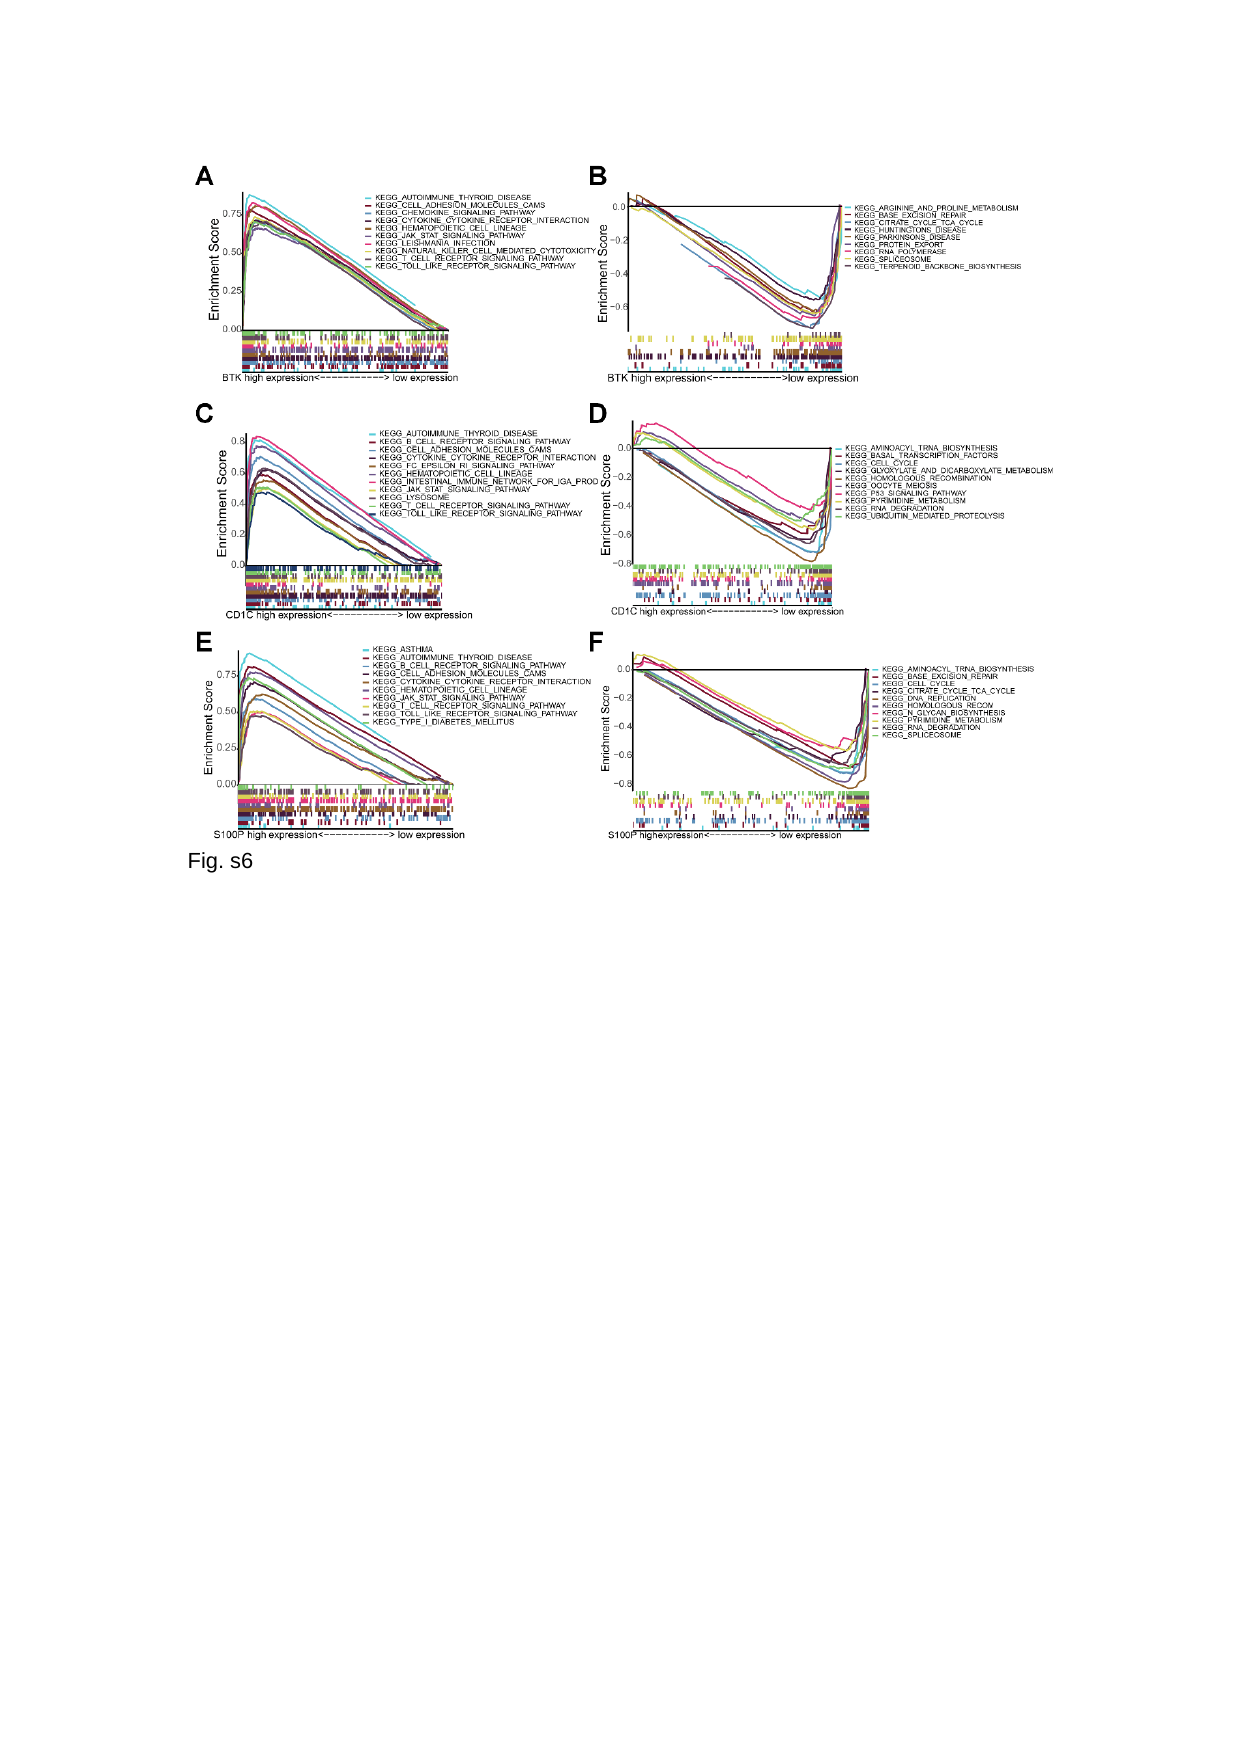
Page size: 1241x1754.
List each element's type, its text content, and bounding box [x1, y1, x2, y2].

picture [187, 162, 1053, 841]
text Fig. s6 [187, 844, 1053, 877]
